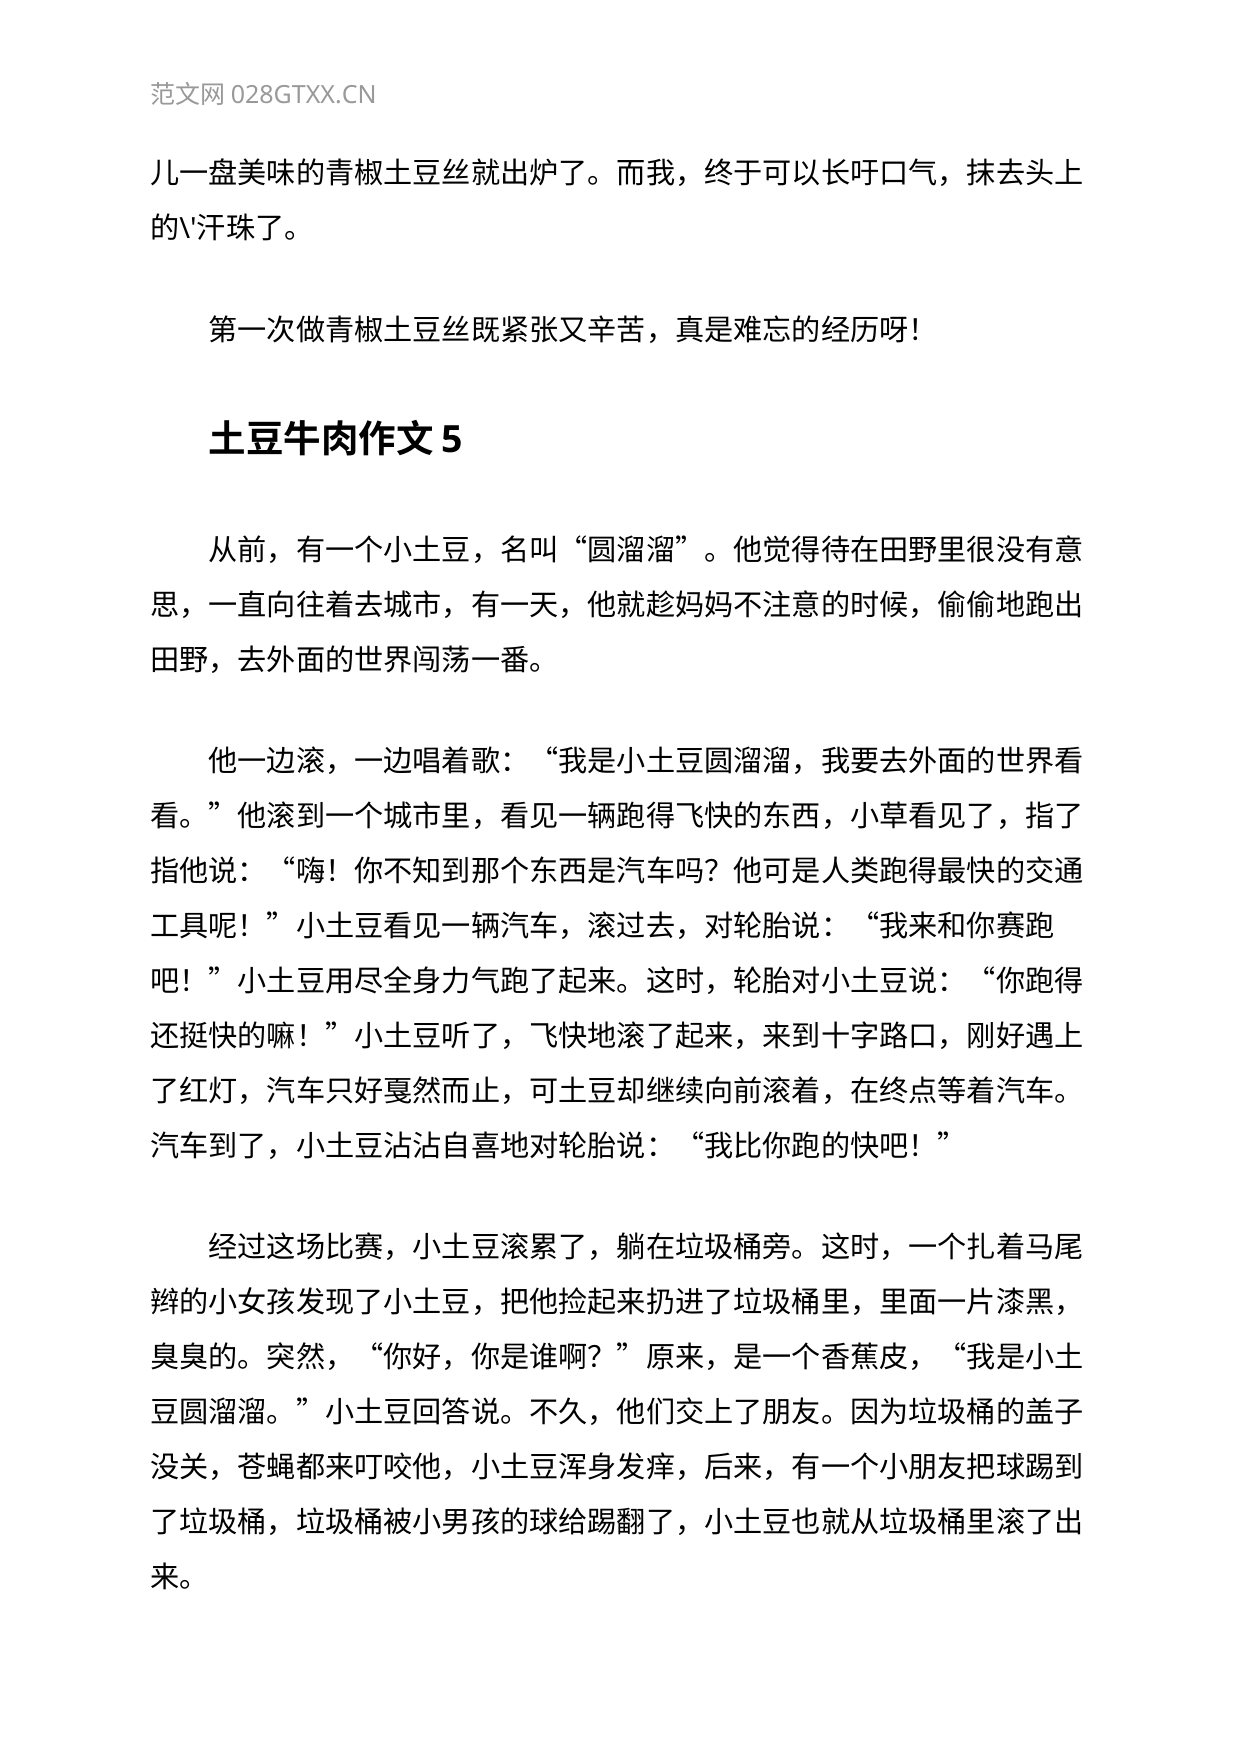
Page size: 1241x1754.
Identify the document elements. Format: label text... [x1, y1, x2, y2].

text 第一次做青椒土豆丝既紧张又辛苦，真是难忘的经历呀！ [150, 307, 1090, 349]
text 从前，有一个小土豆，名叫“圆溜溜”。他觉得待在田野里很没有意思，一直向往着去城市，有一天，他就趁妈妈不注意的时候，偷偷地跑出田野，去外面的世界闯荡一番。 [150, 526, 1090, 678]
text 他一边滚，一边唱着歌：“我是小土豆圆溜溜，我要去外面的世界看看。”他滚到一个城市里，看见一辆跑得飞快的东西，小草看见了，指了指他说：“嗨！你不知到那个东西是汽车吗？他可是人类跑得最快的交通工具呢！”小土豆看见一辆汽车，滚过去，对轮胎说：“我来和你赛跑吧！”小土豆用尽全身力气跑了起来。这时，轮胎对小土豆说：“你跑得还挺快的嘛！”小土豆听了，飞快地滚了起来，来到十字路口，刚好遇上了红灯，汽车只好戛然而止，可土豆却继续向前滚着，在终点等着汽车。汽车到了，小土豆沾沾自喜地对轮胎说：“我比你跑的快吧！” [150, 738, 1090, 1164]
text 经过这场比赛，小土豆滚累了，躺在垃圾桶旁。这时，一个扎着马尾辫的小女孩发现了小土豆，把他捡起来扔进了垃圾桶里，里面一片漆黑，臭臭的。突然，“你好，你是谁啊？”原来，是一个香蕉皮，“我是小土豆圆溜溜。”小土豆回答说。不久，他们交上了朋友。因为垃圾桶的盖子没关，苍蝇都来叮咬他，小土豆浑身发痒，后来，有一个小朋友把球踢到了垃圾桶，垃圾桶被小男孩的球给踢翻了，小土豆也就从垃圾桶里滚了出来。 [150, 1224, 1090, 1596]
text 土豆牛肉作文5 [150, 409, 1090, 463]
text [150, 150, 1090, 247]
